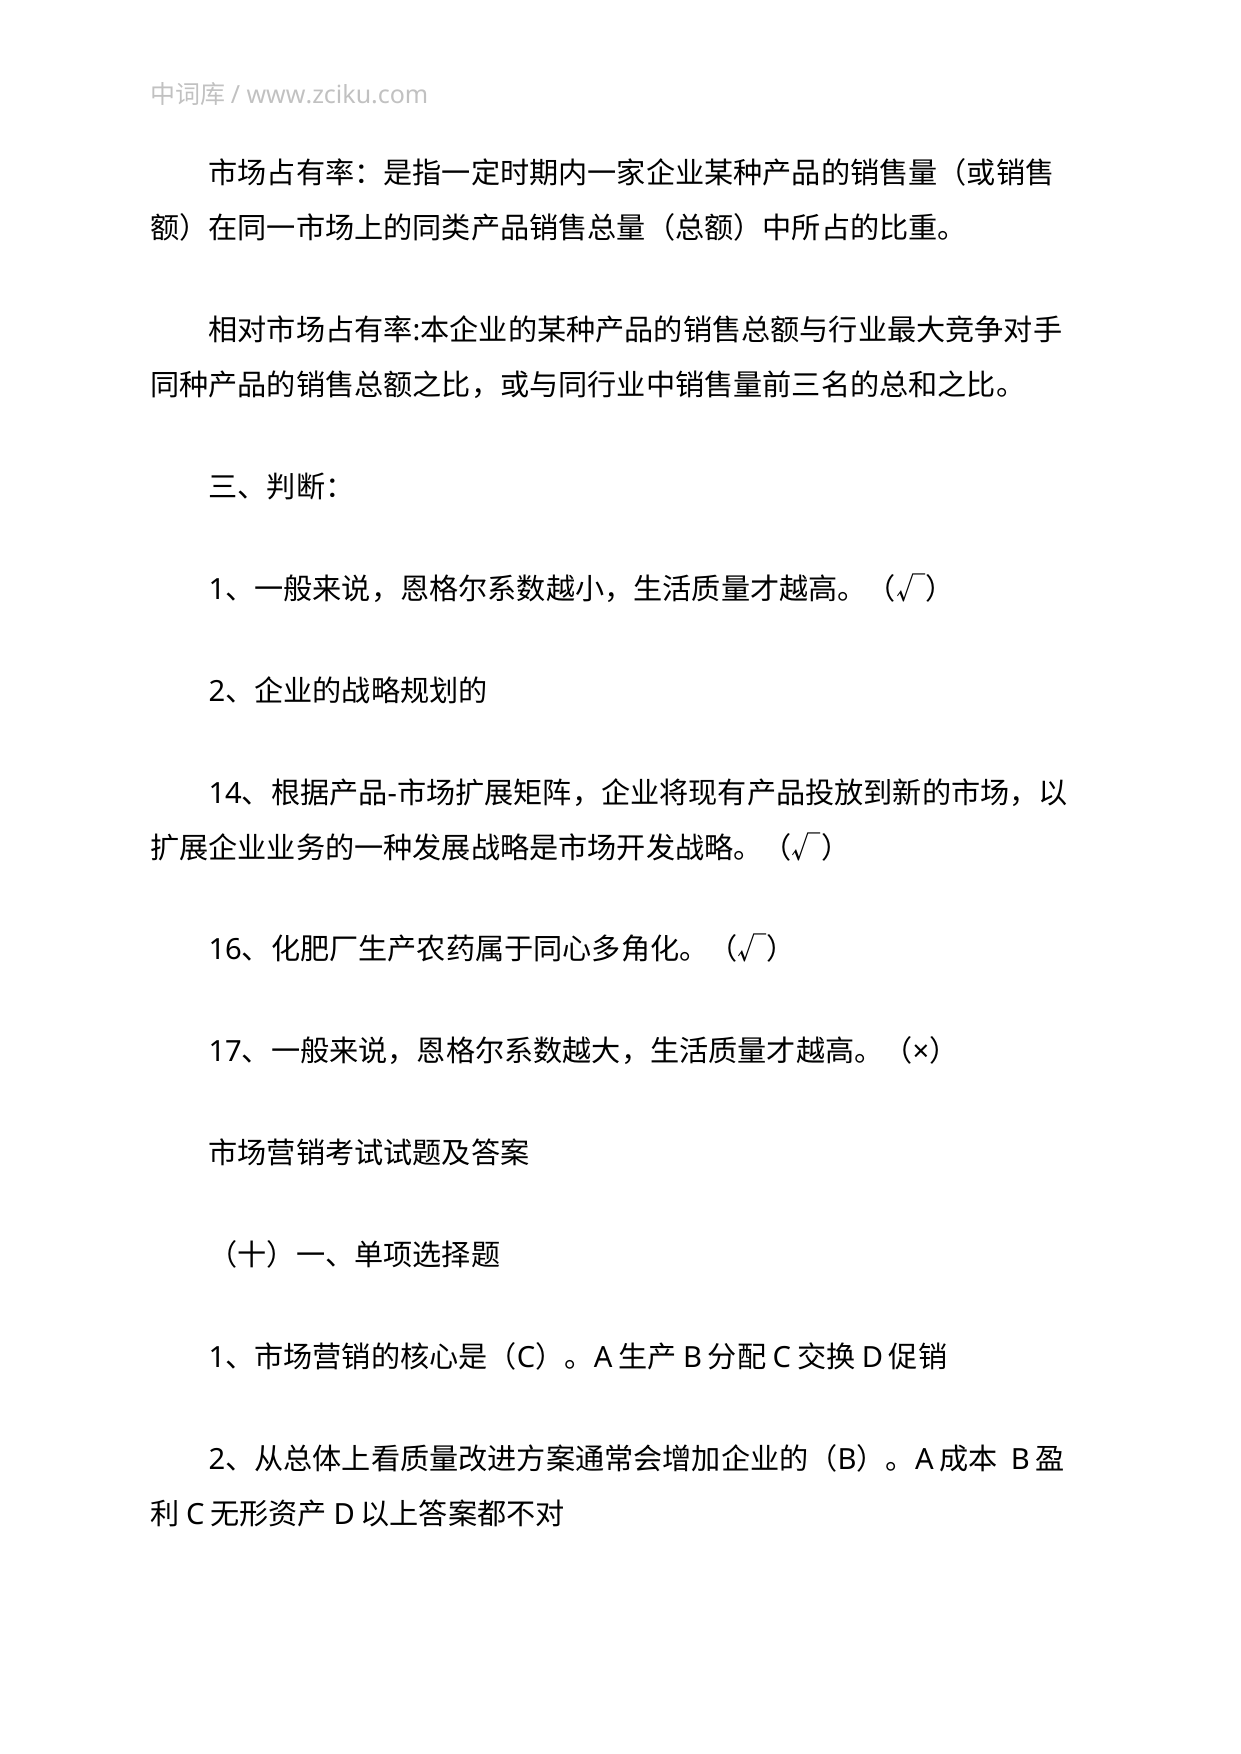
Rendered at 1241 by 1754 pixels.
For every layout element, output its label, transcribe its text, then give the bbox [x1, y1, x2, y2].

text 1、市场营销的核心是（C）。A生产 B分配 C交换 D促销 [150, 1333, 1090, 1376]
text 16、化肥厂生产农药属于同心多角化。（√） [150, 926, 1090, 968]
text 17、一般来说，恩格尔系数越大，生活质量才越高。（×） [150, 1028, 1090, 1070]
text 2、从总体上看质量改进方案通常会增加企业的（B）。A成本 B盈利 C无形资产 D以上答案都不对 [150, 1435, 1090, 1533]
text 2、企业的战略规划的 [150, 667, 1090, 709]
text 市场占有率：是指一定时期内一家企业某种产品的销售量（或销售额）在同一市场上的同类产品销售总量（总额）中所占的比重。 [150, 150, 1090, 247]
text 三、判断： [150, 463, 1090, 506]
text （十）一、单项选择题 [150, 1232, 1090, 1274]
text 14、根据产品-市场扩展矩阵，企业将现有产品投放到新的市场，以扩展企业业务的一种发展战略是市场开发战略。（√） [150, 769, 1090, 866]
text 相对市场占有率:本企业的某种产品的销售总额与行业最大竞争对手同种产品的销售总额之比，或与同行业中销售量前三名的总和之比。 [150, 307, 1090, 404]
text 市场营销考试试题及答案 [150, 1130, 1090, 1172]
text 1、一般来说，恩格尔系数越小，生活质量才越高。（√） [150, 565, 1090, 608]
